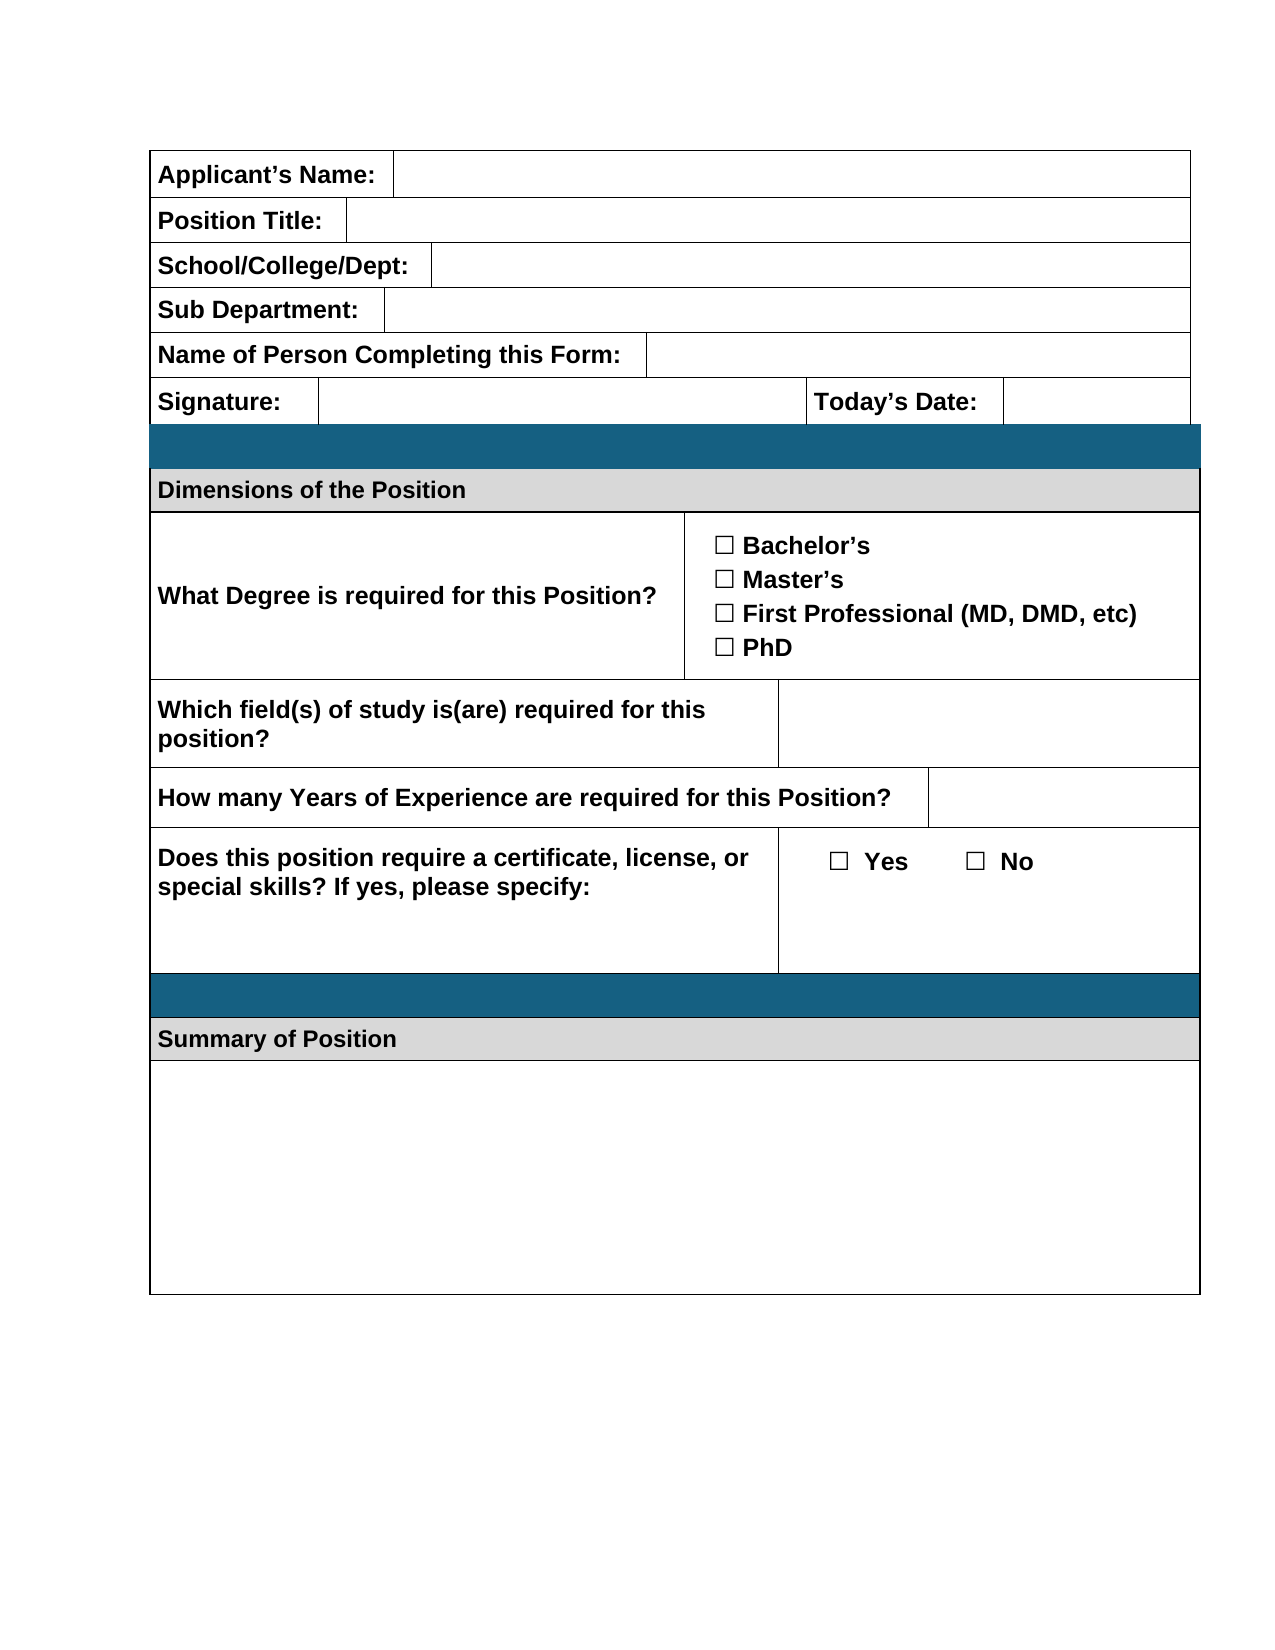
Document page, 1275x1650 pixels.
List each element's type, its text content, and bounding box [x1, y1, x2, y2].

table_cell [347, 198, 1190, 242]
table_cell Does this position require a certificate, license, or special skills? If yes, please specify: [151, 828, 778, 973]
table_cell [151, 425, 1199, 468]
table_cell Today’s Date: [807, 378, 1003, 424]
table_cell Summary of Position [151, 1018, 1199, 1060]
table_cell Dimensions of the Position [151, 469, 1199, 511]
table_cell How many Years of Experience are required for this Position? [151, 768, 928, 827]
table_cell [779, 680, 1199, 767]
table_cell [319, 378, 806, 424]
table_header Applicant’s Name: [151, 151, 393, 197]
table_cell Yes No [779, 828, 1199, 973]
table_cell [151, 1061, 1199, 1294]
table_cell Which field(s) of study is(are) required for this position? [151, 680, 778, 767]
table_cell [929, 768, 1199, 827]
table_cell [385, 288, 1190, 332]
table_cell [151, 974, 1199, 1017]
table_cell School/College/Dept: [151, 243, 431, 287]
table_header [394, 151, 1190, 197]
table_cell Bachelor’s Master’s First Professional (MD, DMD, etc) PhD [685, 513, 1199, 679]
table_cell Signature: [151, 378, 318, 424]
table_cell What Degree is required for this Position? [151, 513, 684, 679]
table_cell Name of Person Completing this Form: [151, 333, 646, 377]
table_cell Position Title: [151, 198, 346, 242]
table_cell Sub Department: [151, 288, 384, 332]
table_cell [1004, 378, 1190, 424]
table_cell [432, 243, 1190, 287]
table_cell [647, 333, 1190, 377]
